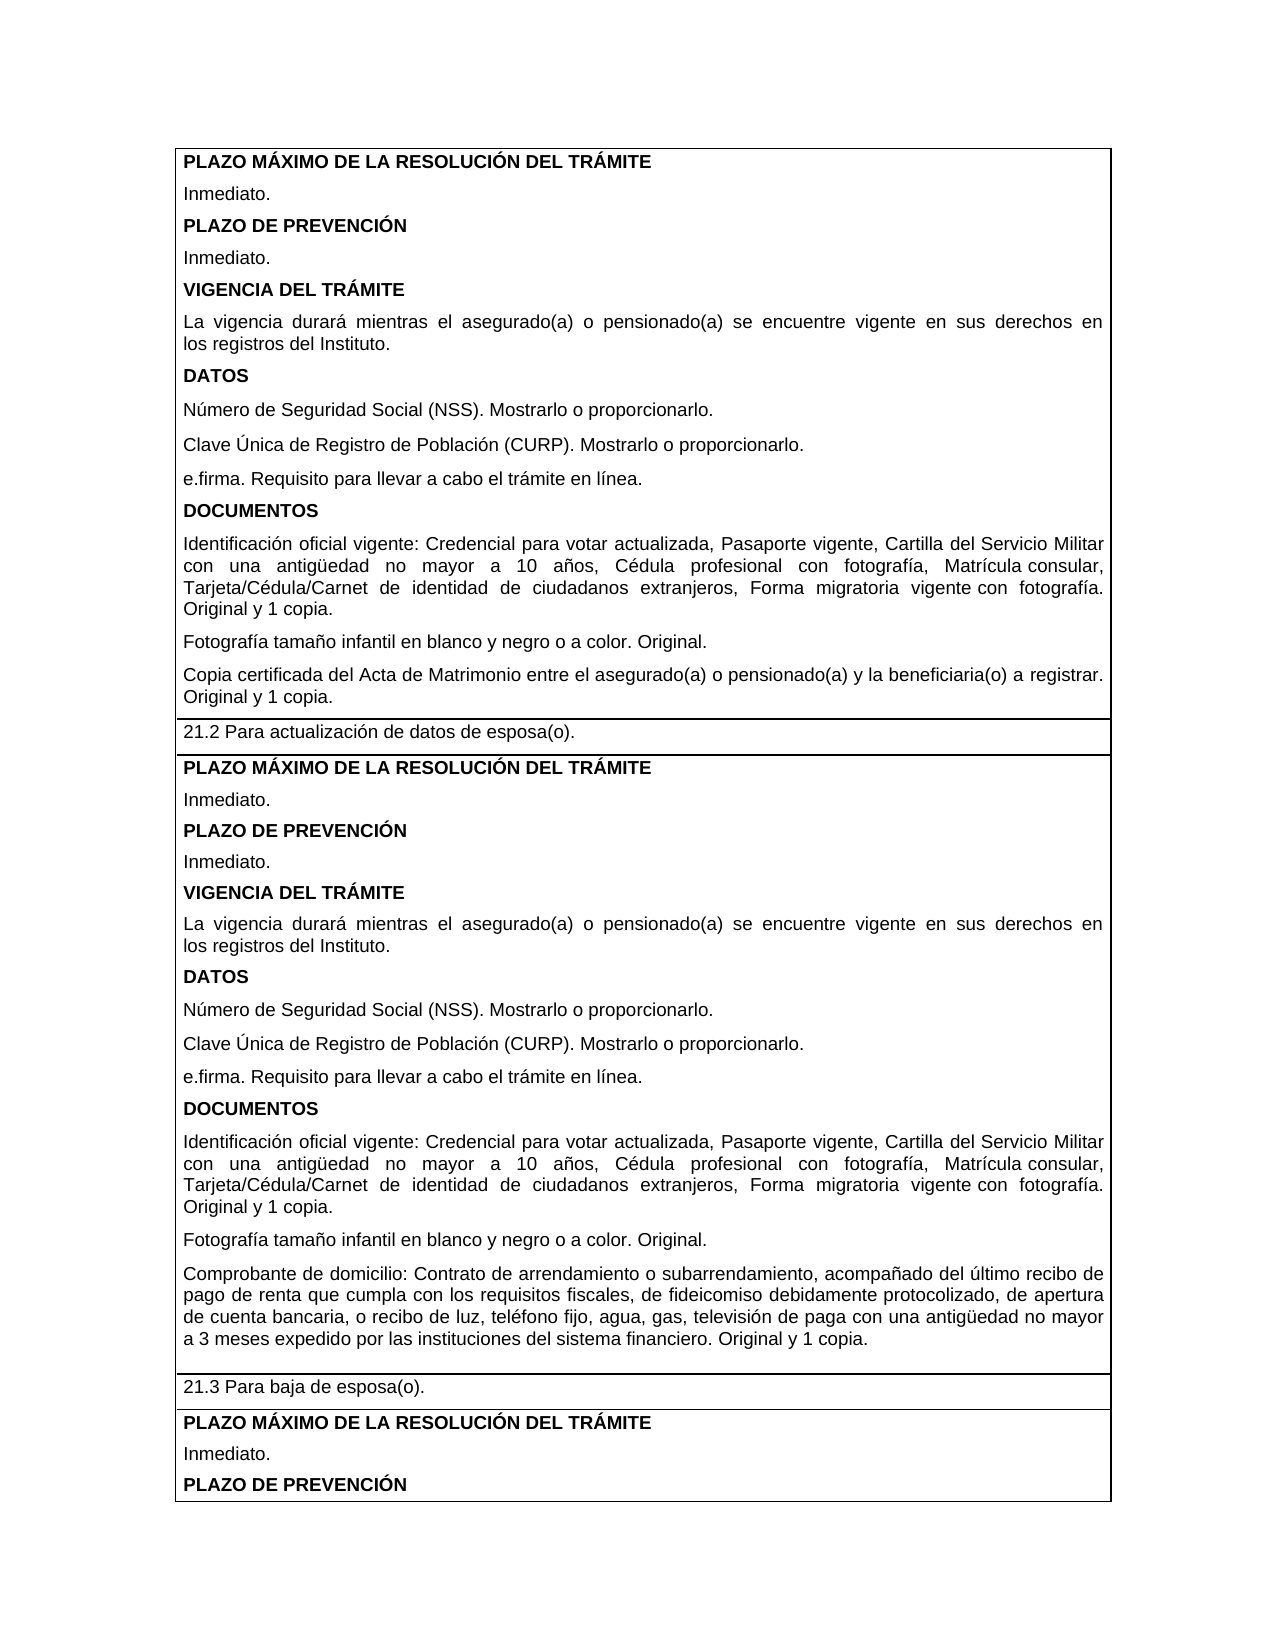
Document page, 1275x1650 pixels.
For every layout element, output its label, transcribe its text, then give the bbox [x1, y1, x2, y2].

table_cell 21.3 Para baja de esposa(o). [176, 1374, 1110, 1409]
table_header PLAZO MÁXIMO DE LA RESOLUCIÓN DEL TRÁMITE Inmediato. PLAZO DE PREVENCIÓN Inmediato. VIGENCIA DEL TRÁMITE La vigencia durará mientras el asegurado(a) o pensionado(a) se encuentre vigente en sus derechos en los registros del Instituto. DATOS 1. Número de Seguridad Social (NSS). Mostrarlo o proporcionarlo. 2. Clave Única de Registro de Población (CURP). Mostrarlo o proporcionarlo. 3. e.firma. Requisito para llevar a cabo el trámite en línea. DOCUMENTOS 1. Identificación oficial vigente: Credencial para votar actualizada, Pasaporte vigente, Cartilla del Servicio Militar con una antigüedad no mayor a 10 años, Cédula profesional con fotografía, Matrícula consular, Tarjeta/Cédula/Carnet de identidad de ciudadanos extranjeros, Forma migratoria vigente con fotografía. Original y 1 copia. 2. Fotografía tamaño infantil en blanco y negro o a color. Original. 3. Copia certificada del Acta de Matrimonio entre el asegurado(a) o pensionado(a) y la beneficiaria(o) a registrar. Original y 1 copia. [176, 149, 1110, 718]
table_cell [176, 1410, 1110, 1501]
table_cell PLAZO MÁXIMO DE LA RESOLUCIÓN DEL TRÁMITE Inmediato. PLAZO DE PREVENCIÓN Inmediato. VIGENCIA DEL TRÁMITE La vigencia durará mientras el asegurado(a) o pensionado(a) se encuentre vigente en sus derechos en los registros del Instituto. DATOS 1. Número de Seguridad Social (NSS). Mostrarlo o proporcionarlo. 2. Clave Única de Registro de Población (CURP). Mostrarlo o proporcionarlo. 3. e.firma. Requisito para llevar a cabo el trámite en línea. DOCUMENTOS 1. Identificación oficial vigente: Credencial para votar actualizada, Pasaporte vigente, Cartilla del Servicio Militar con una antigüedad no mayor a 10 años, Cédula profesional con fotografía, Matrícula consular, Tarjeta/Cédula/Carnet de identidad de ciudadanos extranjeros, Forma migratoria vigente con fotografía. Original y 1 copia. 2. Fotografía tamaño infantil en blanco y negro o a color. Original. 3. Comprobante de domicilio: Contrato de arrendamiento o subarrendamiento, acompañado del último recibo de pago de renta que cumpla con los requisitos fiscales, de fideicomiso debidamente protocolizado, de apertura de cuenta bancaria, o recibo de luz, teléfono fijo, agua, gas, televisión de paga con una antigüedad no mayor a 3 meses expedido por las instituciones del sistema financiero. Original y 1 copia. [176, 755, 1110, 1373]
table_cell 21.2 Para actualización de datos de esposa(o). [176, 719, 1110, 754]
